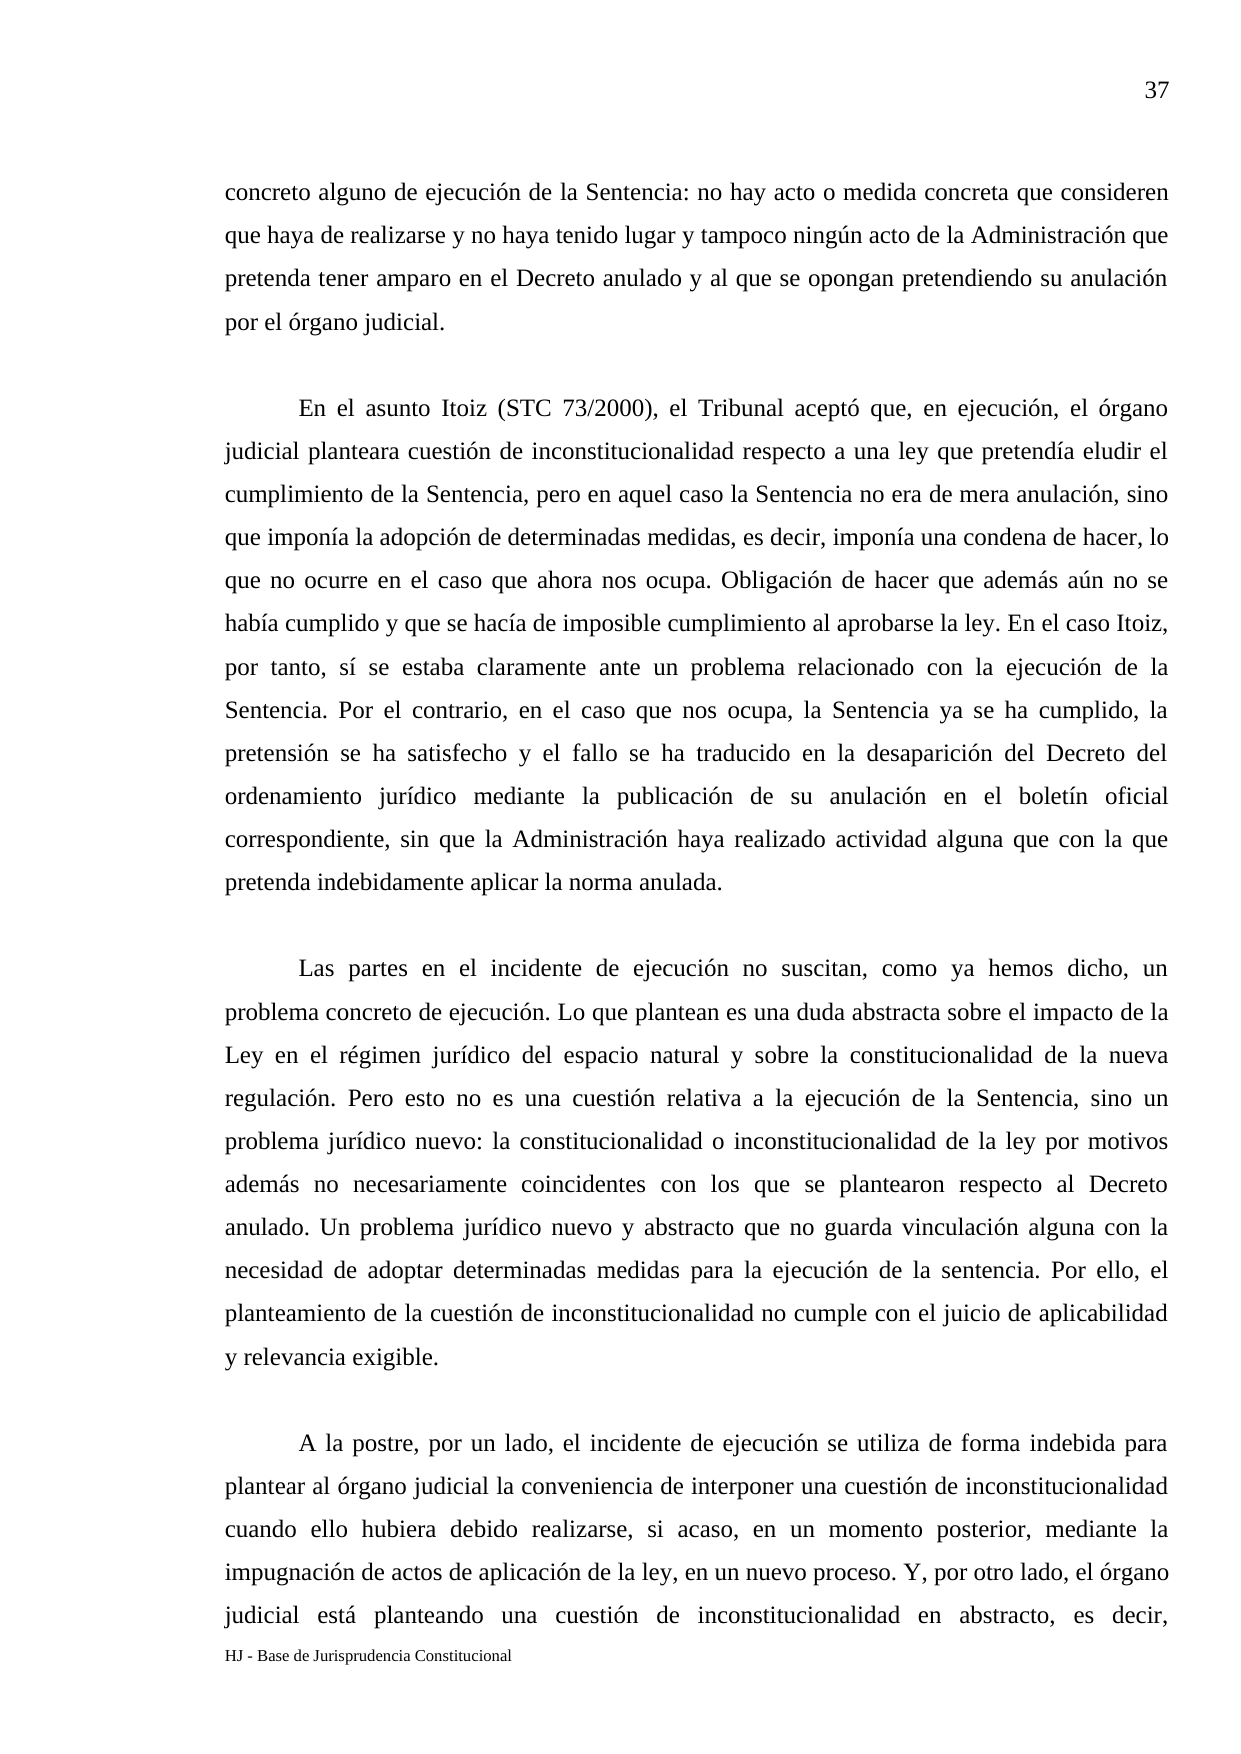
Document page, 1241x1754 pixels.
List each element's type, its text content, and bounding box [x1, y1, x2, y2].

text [224, 1428, 1169, 1629]
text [224, 177, 1169, 335]
text En el asunto Itoiz (STC 73/2000), el Tribunal aceptó que, en ejecución, el órgano judicial planteara cuestión de inconstitucionalidad respecto a una ley que pretendía eludir el cumplimiento de la Sentencia, pero en aquel caso la Sentencia no era de mera anulación, sino que imponía la adopción de determinadas medidas, es decir, imponía una condena de hacer, lo que no ocurre en el caso que ahora nos ocupa. Obligación de hacer que además aún no se había cumplido y que se hacía de imposible cumplimiento al aprobarse la ley. En el caso Itoiz, por tanto, sí se estaba claramente ante un problema relacionado con la ejecución de la Sentencia. Por el contrario, en el caso que nos ocupa, la Sentencia ya se ha cumplido, la pretensión se ha satisfecho y el fallo se ha traducido en la desaparición del Decreto del ordenamiento jurídico mediante la publicación de su anulación en el boletín oficial correspondiente, sin que la Administración haya realizado actividad alguna que con la que pretenda indebidamente aplicar la norma anulada. [224, 393, 1169, 896]
text Las partes en el incidente de ejecución no suscitan, como ya hemos dicho, un problema concreto de ejecución. Lo que plantean es una duda abstracta sobre el impacto de la Ley en el régimen jurídico del espacio natural y sobre la constitucionalidad de la nueva regulación. Pero esto no es una cuestión relativa a la ejecución de la Sentencia, sino un problema jurídico nuevo: la constitucionalidad o inconstitucionalidad de la ley por motivos además no necesariamente coincidentes con los que se plantearon respecto al Decreto anulado. Un problema jurídico nuevo y abstracto que no guarda vinculación alguna con la necesidad de adoptar determinadas medidas para la ejecución de la sentencia. Por ello, el planteamiento de la cuestión de inconstitucionalidad no cumple con el juicio de aplicabilidad y relevancia exigible. [224, 953, 1169, 1370]
